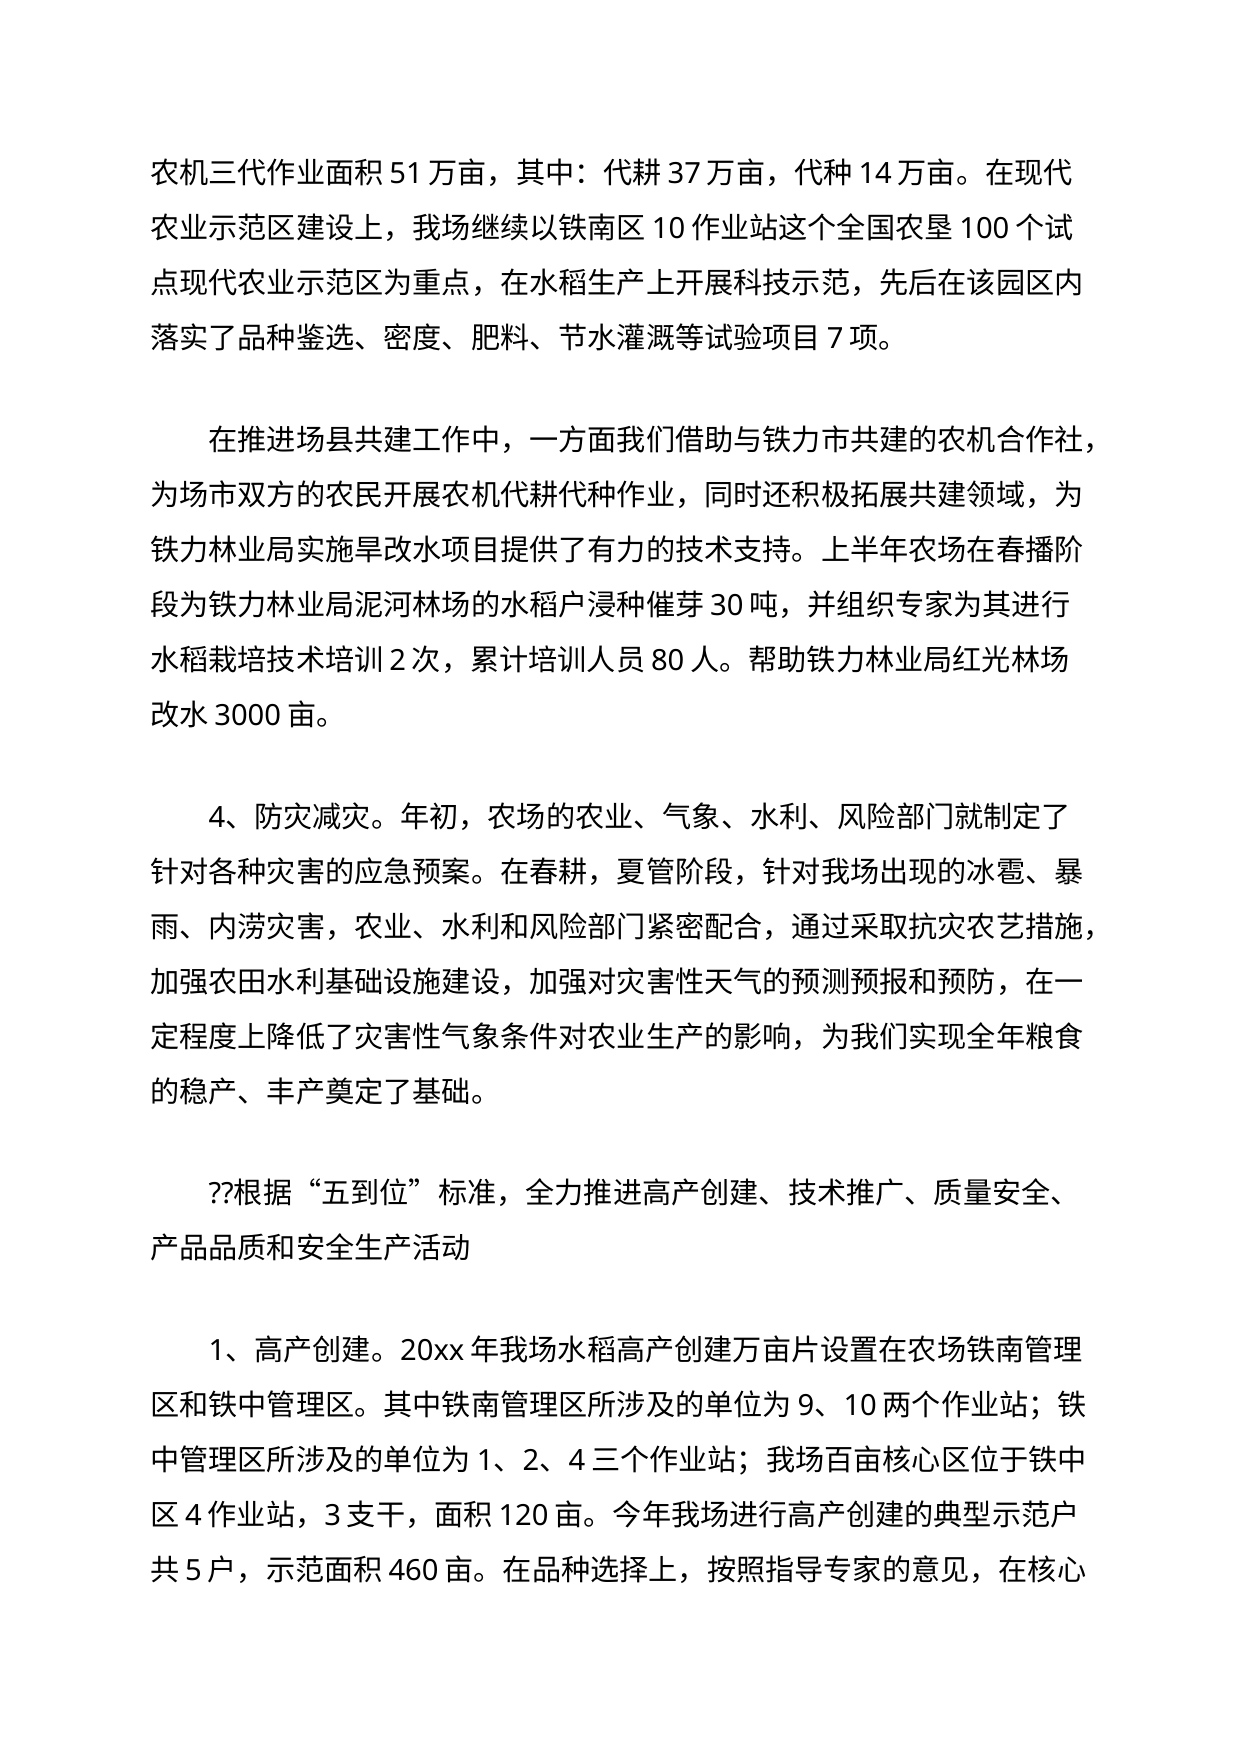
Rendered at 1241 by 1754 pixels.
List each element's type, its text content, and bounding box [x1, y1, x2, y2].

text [150, 1327, 1090, 1589]
text 4、防灾减灾。年初，农场的农业、气象、水利、风险部门就制定了针对各种灾害的应急预案。在春耕，夏管阶段，针对我场出现的冰雹、暴雨、内涝灾害，农业、水利和风险部门紧密配合，通过采取抗灾农艺措施，加强农田水利基础设施建设，加强对灾害性天气的预测预报和预防，在一定程度上降低了灾害性气象条件对农业生产的影响，为我们实现全年粮食的稳产、丰产奠定了基础。 [150, 793, 1090, 1110]
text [150, 150, 1090, 357]
text ??根据“五到位”标准，全力推进高产创建、技术推广、质量安全、产品品质和安全生产活动 [150, 1170, 1090, 1267]
text 在推进场县共建工作中，一方面我们借助与铁力市共建的农机合作社，为场市双方的农民开展农机代耕代种作业，同时还积极拓展共建领域，为铁力林业局实施旱改水项目提供了有力的技术支持。上半年农场在春播阶段为铁力林业局泥河林场的水稻户浸种催芽30吨，并组织专家为其进行水稻栽培技术培训2次，累计培训人员80人。帮助铁力林业局红光林场改水3000亩。 [150, 417, 1090, 734]
